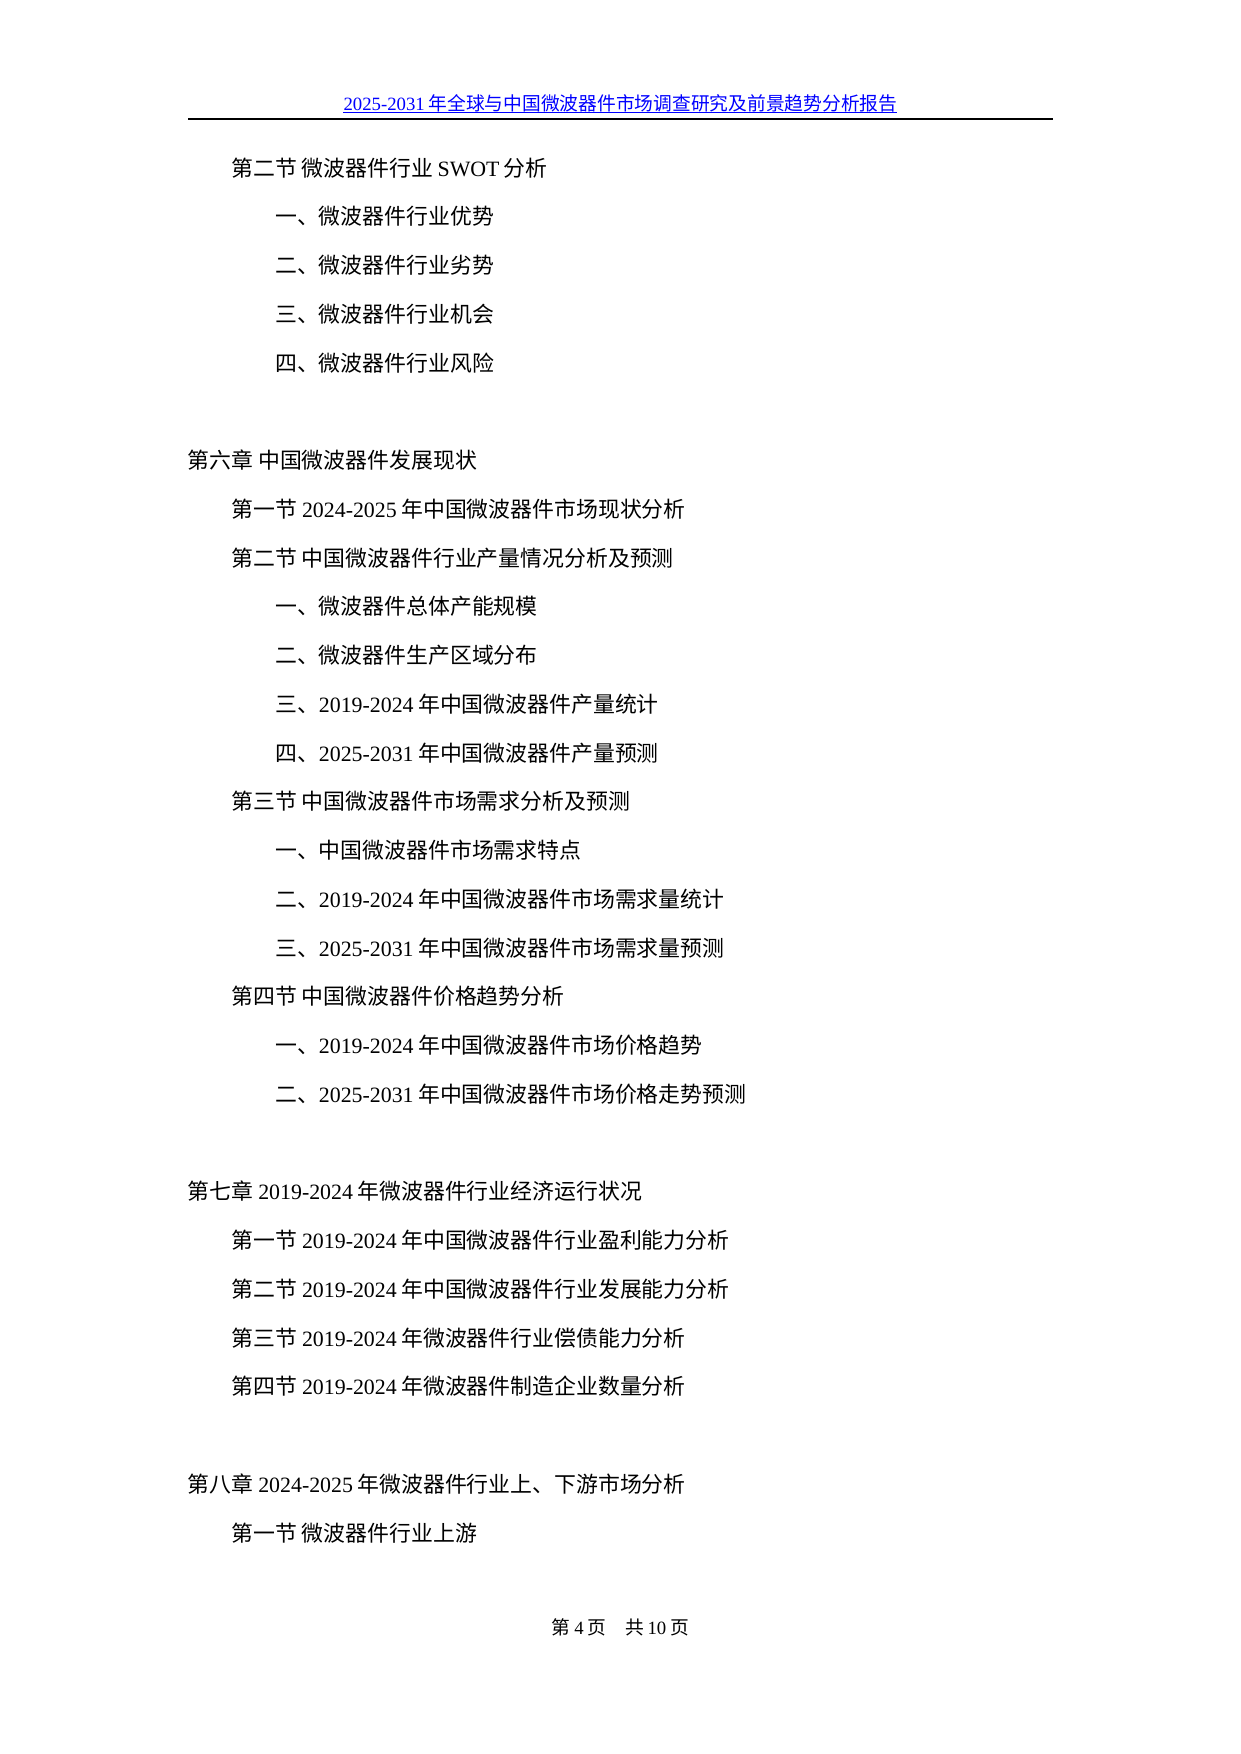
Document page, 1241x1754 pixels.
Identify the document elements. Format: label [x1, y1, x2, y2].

text [187, 150, 1053, 1548]
